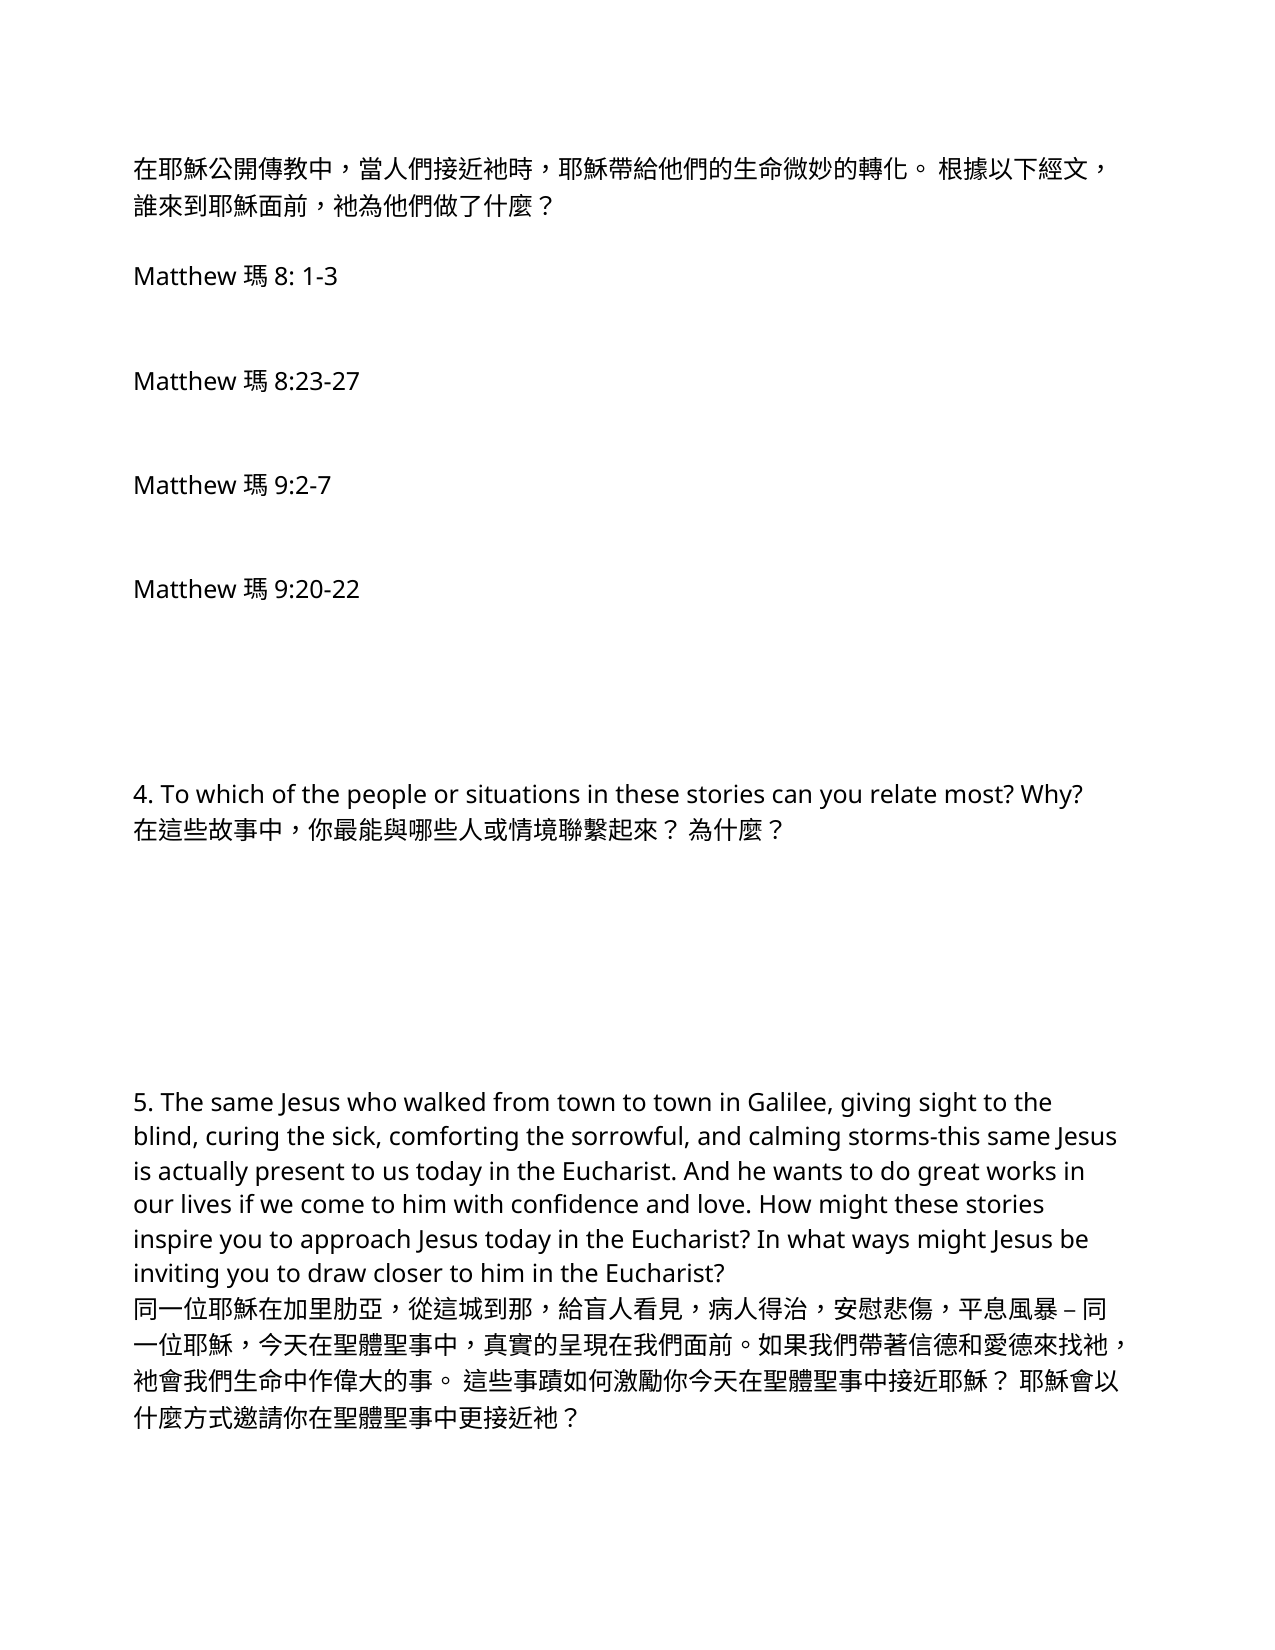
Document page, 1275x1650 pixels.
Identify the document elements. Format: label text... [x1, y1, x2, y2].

text Matthew 瑪 8:23-27 [133, 361, 1122, 397]
text 5. The same Jesus who walked from town to town in Galilee, giving sight to the blind, curing the sick, comforting the sorrowful, and calming storms-this same Jesus is actually present to us today in the Eucharist. And he wants to do great works in our lives if we come to him with confidence and love. How might these stories inspire you to approach Jesus today in the Eucharist? In what ways might Jesus be inviting you to draw closer to him in the Eucharist? [133, 1085, 1122, 1289]
text Matthew 瑪 8: 1-3 [133, 257, 1122, 293]
text Matthew 瑪 9:20-22 [133, 570, 1122, 606]
text Matthew 瑪 9:2-7 [133, 465, 1122, 502]
text 4. To which of the people or situations in these stories can you relate most? Why? [133, 776, 1122, 810]
